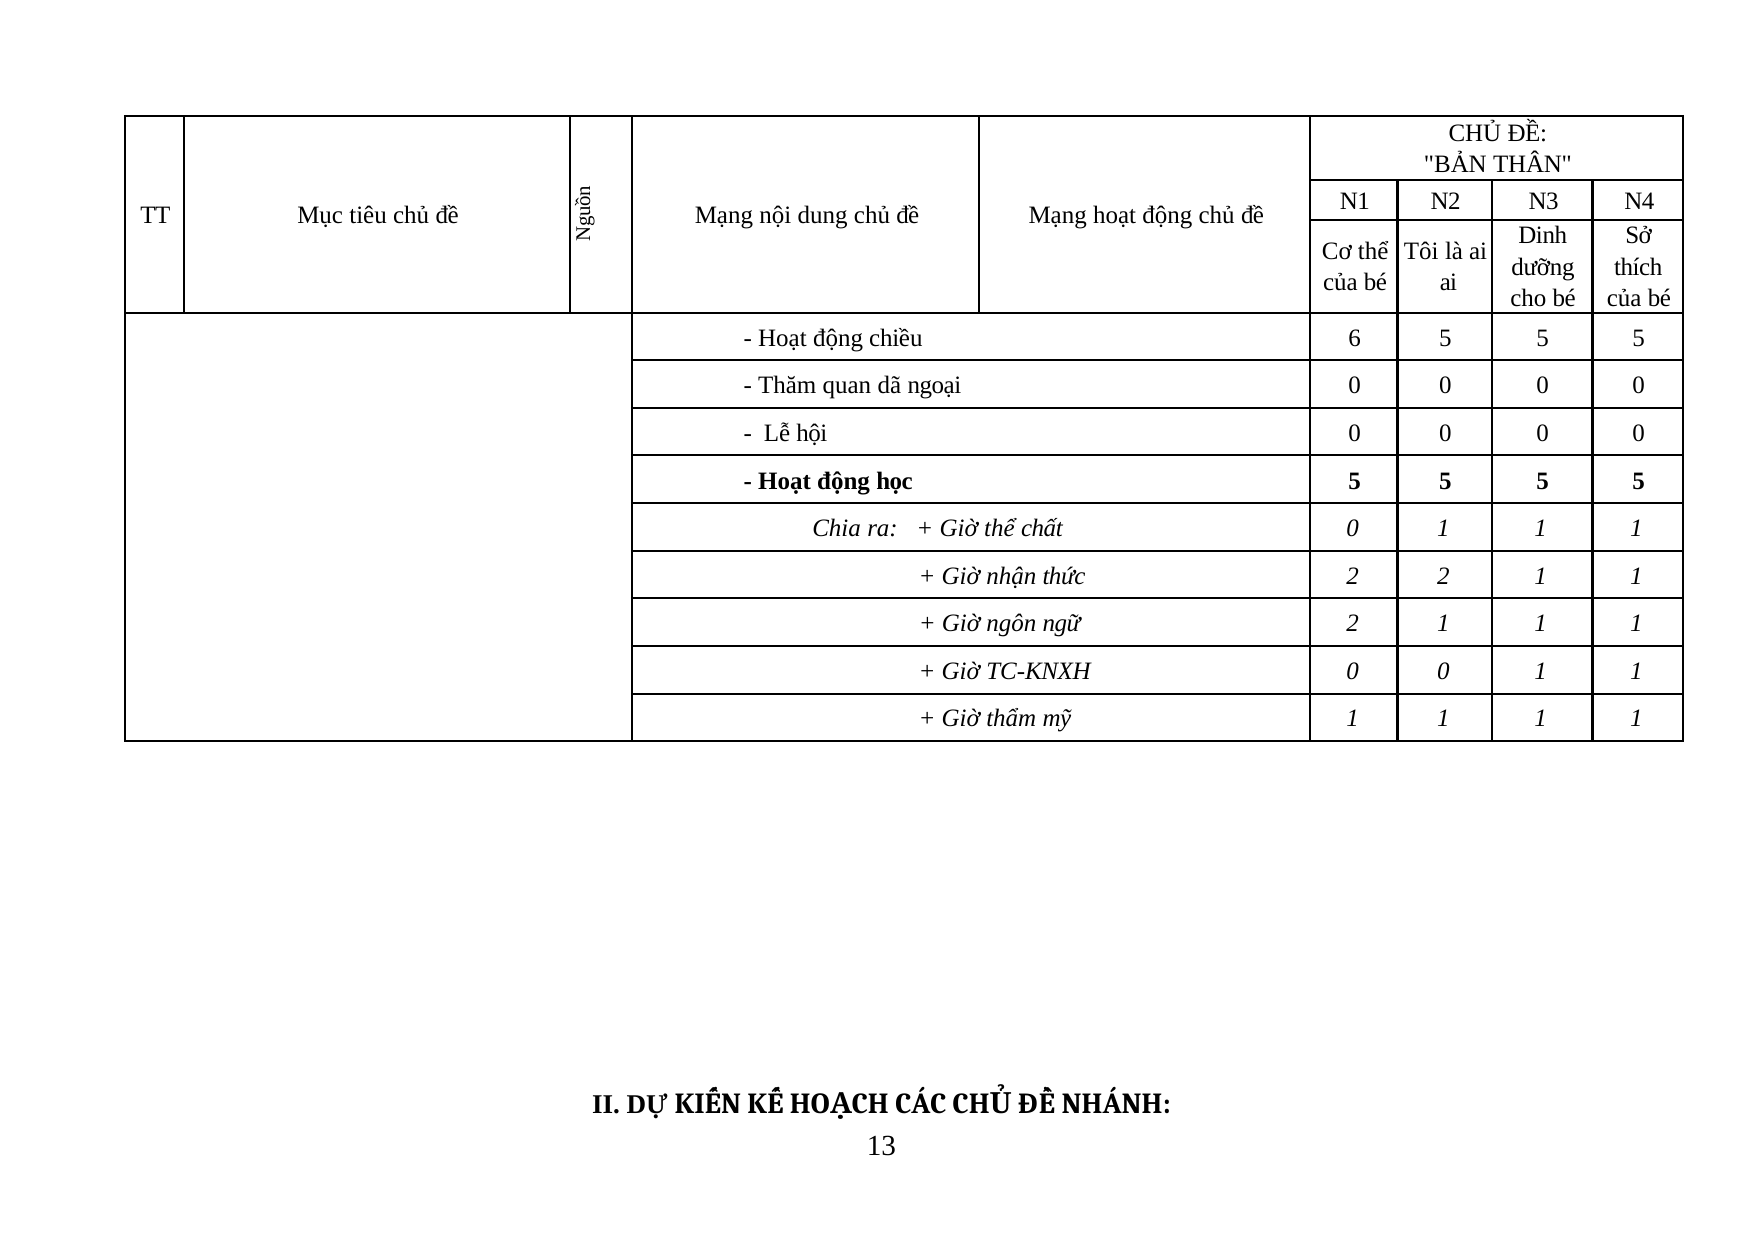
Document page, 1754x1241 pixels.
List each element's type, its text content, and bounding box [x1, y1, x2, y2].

table_cell 0 [1594, 409, 1682, 454]
table_cell 5 [1311, 456, 1396, 502]
table_cell 5 [1399, 456, 1491, 502]
table_cell 1 [1594, 552, 1682, 597]
table_cell 5 [1399, 314, 1491, 359]
table_header Mạng hoạt động chủ đề [980, 117, 1309, 312]
table_cell N1 [1311, 181, 1396, 219]
table_cell [126, 314, 631, 740]
table_cell 0 [1594, 361, 1682, 407]
table_cell - Lễ hội [633, 409, 1309, 454]
table_cell 2 [1399, 552, 1491, 597]
table_cell + Giờ nhận thức [633, 552, 1309, 597]
table_cell Tôi là ai ai [1399, 221, 1491, 312]
table_cell 0 [1399, 361, 1491, 407]
table_header TT [126, 117, 183, 312]
table_header Mục tiêu chủ đề [185, 117, 569, 312]
table_cell 5 [1493, 314, 1591, 359]
table_cell 0 [1311, 409, 1396, 454]
table_cell 1 [1594, 695, 1682, 740]
table_cell Dinh dưỡng cho bé [1493, 221, 1591, 312]
table_cell 2 [1311, 552, 1396, 597]
table_header CHỦ ĐỀ: "BẢN THÂN" [1311, 117, 1682, 179]
table_header Nguồn [571, 117, 631, 312]
table_cell 0 [1493, 361, 1591, 407]
table_cell 5 [1594, 456, 1682, 502]
table_cell 1 [1311, 695, 1396, 740]
table_cell + Giờ thẩm mỹ [633, 695, 1309, 740]
table_cell N4 [1594, 181, 1682, 219]
text II. DỰ KIẾN KẾ HOẠCH CÁC CHỦ ĐỀ NHÁNH: [112, 1087, 1650, 1121]
table_cell - Thăm quan dã ngoại [633, 361, 1309, 407]
table_cell N3 [1493, 181, 1591, 219]
table_cell 1 [1493, 599, 1591, 645]
table_cell 0 [1311, 647, 1396, 692]
table_cell 1 [1594, 647, 1682, 692]
table_cell 1 [1399, 599, 1491, 645]
table_cell 0 [1311, 504, 1396, 549]
table_cell 5 [1594, 314, 1682, 359]
table_cell 0 [1399, 409, 1491, 454]
table_cell 5 [1493, 456, 1591, 502]
table_cell 0 [1399, 647, 1491, 692]
table_cell 1 [1594, 599, 1682, 645]
table_cell 2 [1311, 599, 1396, 645]
table_cell 1 [1399, 695, 1491, 740]
table_cell 1 [1493, 695, 1591, 740]
table_cell - Hoạt động học [633, 456, 1309, 502]
table_cell 1 [1493, 552, 1591, 597]
table_cell + Giờ TC-KNXH [633, 647, 1309, 692]
table_cell 1 [1594, 504, 1682, 549]
table_cell 1 [1399, 504, 1491, 549]
table_cell + Giờ ngôn ngữ [633, 599, 1309, 645]
table_cell 0 [1493, 409, 1591, 454]
table_cell Cơ thể của bé [1311, 221, 1396, 312]
table_cell Chia ra: + Giờ thể chất [633, 504, 1309, 549]
table_cell 0 [1311, 361, 1396, 407]
table_cell N2 [1399, 181, 1491, 219]
table_header Mạng nội dung chủ đề [633, 117, 978, 312]
table_cell - Hoạt động chiều [633, 314, 1309, 359]
table_cell Sở thích của bé [1594, 221, 1682, 312]
table_cell 6 [1311, 314, 1396, 359]
table_cell 1 [1493, 647, 1591, 692]
table_cell 1 [1493, 504, 1591, 549]
